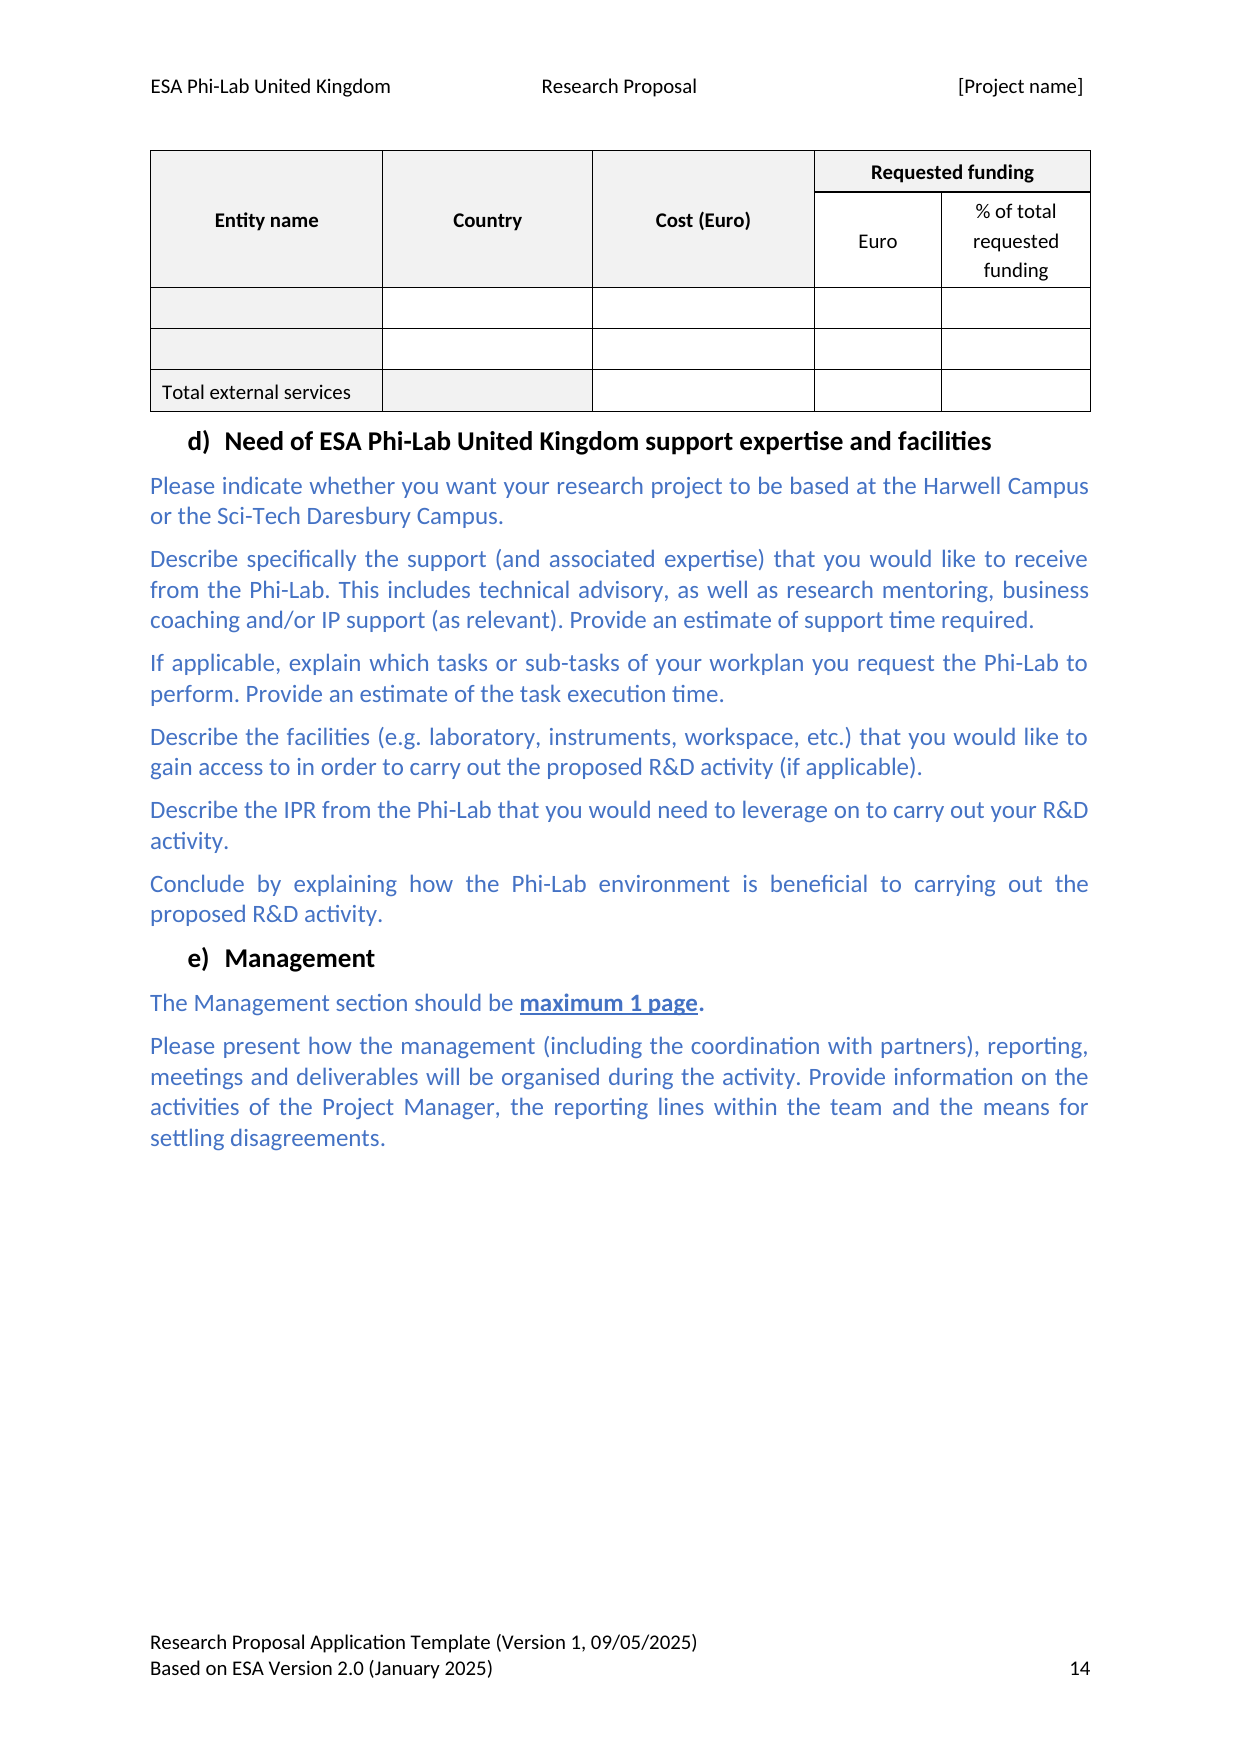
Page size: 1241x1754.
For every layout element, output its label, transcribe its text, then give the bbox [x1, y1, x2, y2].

table_cell [942, 288, 1090, 328]
table_cell [383, 288, 592, 328]
text If applicable, explain which tasks or sub-tasks of your workplan you request the Phi-Lab to perform. Provide an estimate of the task execution time. [150, 647, 1090, 708]
table_cell [151, 329, 382, 369]
table_cell [593, 288, 814, 328]
text Conclude by explaining how the Phi-Lab environment is beneficial to carrying out the proposed R&D activity. [150, 868, 1090, 929]
table_header Requested funding [815, 151, 1090, 191]
subtitle Need of ESA Phi-Lab United Kingdom support expertise and facilities [187, 424, 1090, 457]
text The Management section should be maximum 1 page. [150, 987, 1090, 1018]
table_cell [942, 370, 1090, 411]
table_cell Euro [815, 193, 941, 287]
table_cell [383, 370, 592, 411]
table_cell [815, 288, 941, 328]
text Describe the facilities (e.g. laboratory, instruments, workspace, etc.) that you would like to gain access to in order to carry out the proposed R&D activity (if applicable). [150, 721, 1090, 782]
table_cell [383, 329, 592, 369]
table_cell Total external services [151, 370, 382, 411]
table_cell % of total requested funding [942, 193, 1090, 287]
table_cell [151, 288, 382, 328]
text Please indicate whether you want your research project to be based at the Harwell Campus or the Sci-Tech Daresbury Campus. [150, 470, 1090, 531]
subtitle Management [187, 942, 1090, 974]
text Describe the IPR from the Phi-Lab that you would need to leverage on to carry out your R&D activity. [150, 794, 1090, 856]
table_cell [815, 370, 941, 411]
table_cell [942, 329, 1090, 369]
table_header Entity name [151, 151, 382, 287]
table_header Cost (Euro) [593, 151, 814, 287]
table_cell [593, 370, 814, 411]
table_header Country [383, 151, 592, 287]
text Please present how the management (including the coordination with partners), reporting, meetings and deliverables will be organised during the activity. Provide information on the activities of the Project Manager, the reporting lines within the team and the means for settling disagreements. [150, 1030, 1090, 1152]
table_cell [593, 329, 814, 369]
text Describe specifically the support (and associated expertise) that you would like to receive from the Phi-Lab. This includes technical advisory, as well as research mentoring, business coaching and/or IP support (as relevant). Provide an estimate of support time required. [150, 543, 1090, 635]
table_cell [815, 329, 941, 369]
